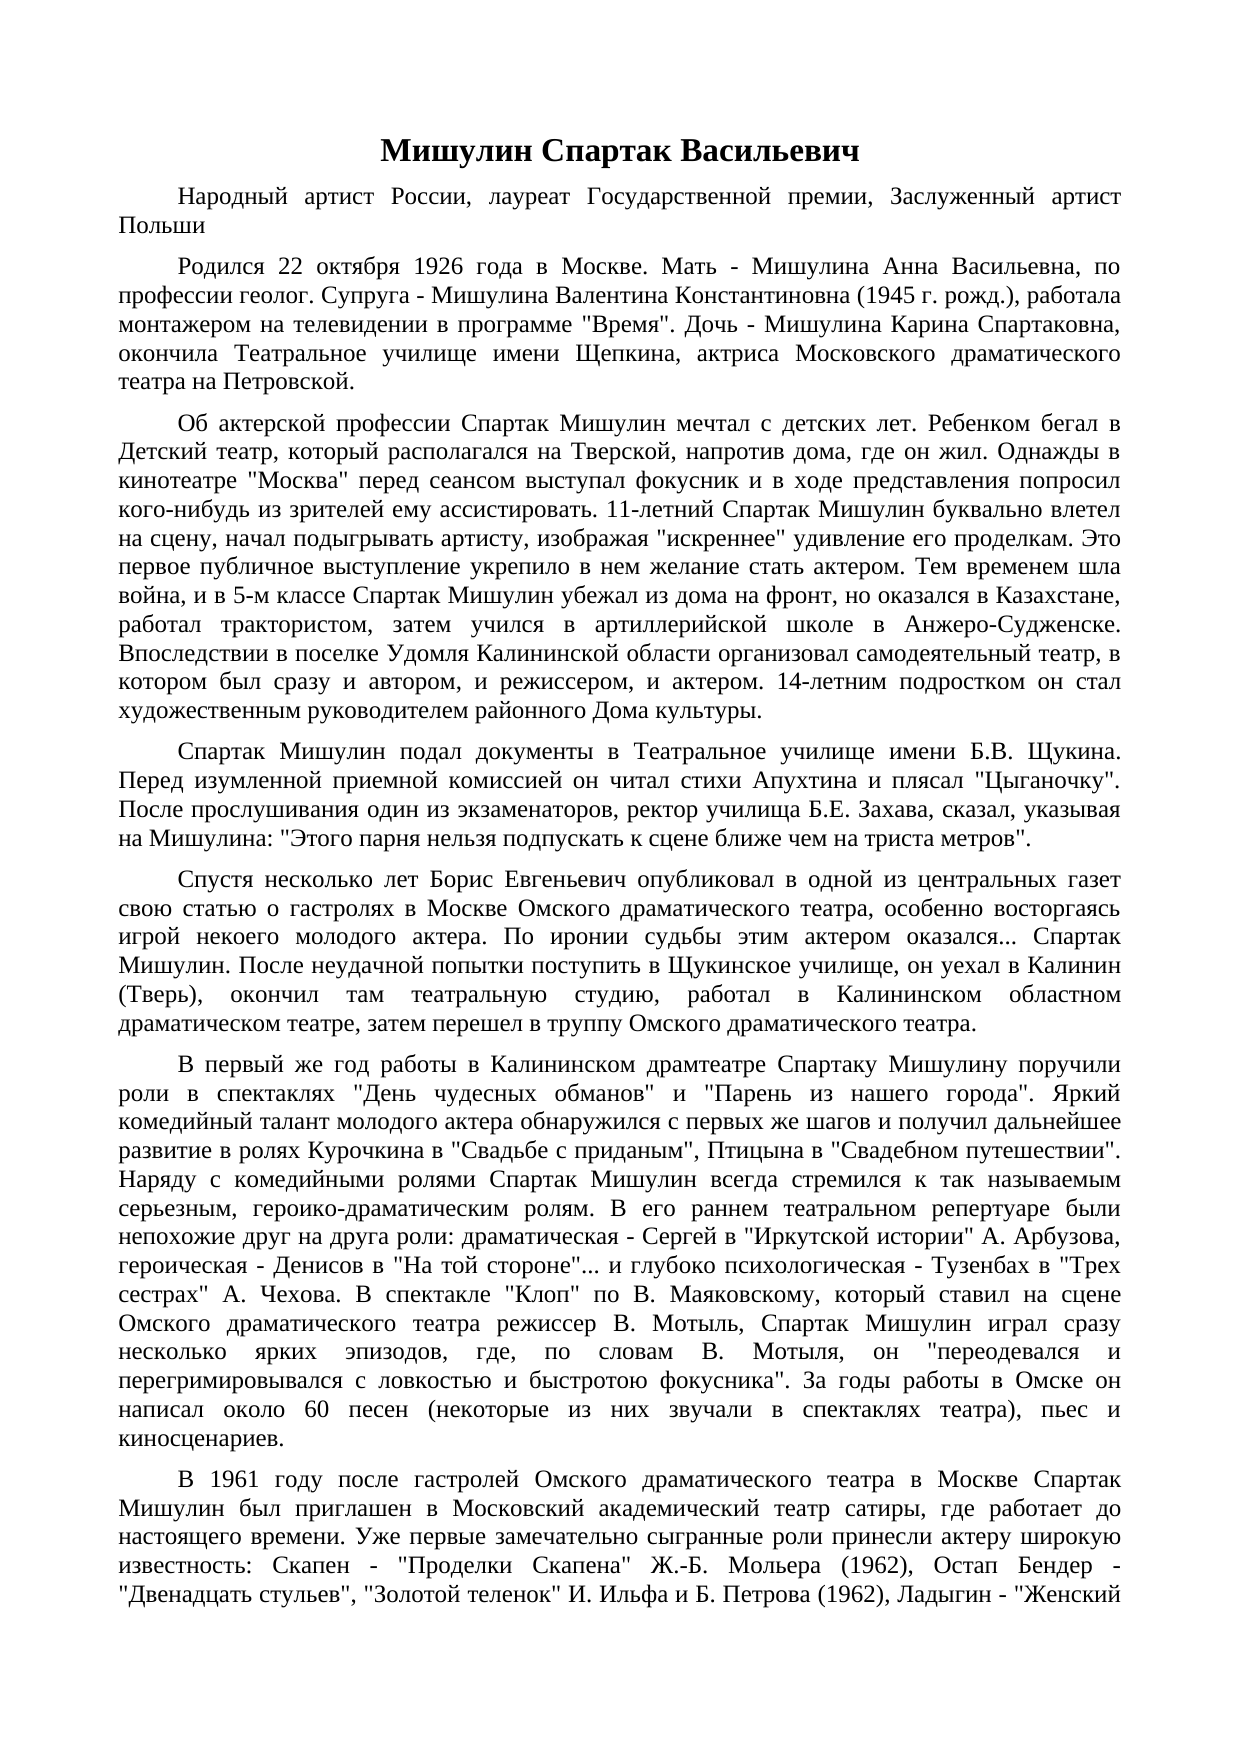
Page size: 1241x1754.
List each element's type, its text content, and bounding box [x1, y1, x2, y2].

text Спустя несколько лет Борис Евгеньевич опубликовал в одной из центральных газет свою статью о гастролях в Москве Омского драматического театра, особенно восторгаясь игрой некоего молодого актера. По иронии судьбы этим актером оказался... Спартак Мишулин. После неудачной попытки поступить в Щукинское училище, он уехал в Калинин (Тверь), окончил там театральную студию, работал в Калининском областном драматическом театре, затем перешел в труппу Омского драматического театра. [118, 864, 1122, 1036]
text Об актерской профессии Спартак Мишулин мечтал с детских лет. Ребенком бегал в Детский театр, который располагался на Тверской, напротив дома, где он жил. Однажды в кинотеатре "Москва" перед сеансом выступал фокусник и в ходе представления попросил кого-нибудь из зрителей ему ассистировать. 11-летний Спартак Мишулин буквально влетел на сцену, начал подыгрывать артисту, изображая "искреннее" удивление его проделкам. Это первое публичное выступление укрепило в нем желание стать актером. Тем временем шла война, и в 5-м классе Спартак Мишулин убежал из дома на фронт, но оказался в Казахстане, работал трактористом, затем учился в артиллерийской школе в Анжеро-Судженске. Впоследствии в поселке Удомля Калининской области организовал самодеятельный театр, в котором был сразу и автором, и режиссером, и актером. 14-летним подростком он стал художественным руководителем районного Дома культуры. [118, 408, 1122, 724]
text Спартак Мишулин подал документы в Театральное училище имени Б.В. Щукина. Перед изумленной приемной комиссией он читал стихи Апухтина и плясал "Цыганочку". После прослушивания один из экзаменаторов, ректор училища Б.Е. Захава, сказал, указывая на Мишулина: "Этого парня нельзя подпускать к сцене ближе чем на триста метров". [118, 736, 1122, 851]
text Родился 22 октября 1926 года в Москве. Мать - Мишулина Анна Васильевна, по профессии геолог. Супруга - Мишулина Валентина Константиновна (1945 г. рожд.), работала монтажером на телевидении в программе "Время". Дочь - Мишулина Карина Спартаковна, окончила Театральное училище имени Щепкина, актриса Московского драматического театра на Петровской. [118, 251, 1122, 395]
text Народный артист России, лауреат Государственной премии, Заслуженный артист Польши [118, 181, 1122, 239]
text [118, 1464, 1122, 1608]
text В первый же год работы в Калининском драмтеатре Спартаку Мишулину поручили роли в спектаклях "День чудесных обманов" и "Парень из нашего города". Яркий комедийный талант молодого актера обнаружился с первых же шагов и получил дальнейшее развитие в ролях Курочкина в "Свадьбе с приданым", Птицына в "Свадебном путешествии". Наряду с комедийными ролями Спартак Мишулин всегда стремился к так называемым серьезным, героико-драматическим ролям. В его раннем театральном репертуаре были непохожие друг на друга роли: драматическая - Сергей в "Иркутской истории" А. Арбузова, героическая - Денисов в "На той стороне"... и глубоко психологическая - Тузенбах в "Трех сестрах" А. Чехова. В спектакле "Клоп" по В. Маяковскому, который ставил на сцене Омского драматического театра режиссер В. Мотыль, Спартак Мишулин играл сразу несколько ярких эпизодов, где, по словам В. Мотыля, он "переодевался и перегримировывался с ловкостью и быстротою фокусника". За годы работы в Омске он написал около 60 песен (некоторые из них звучали в спектаклях театра), пьес и киносценариев. [118, 1049, 1122, 1451]
text Мишулин Спартак Васильевич [118, 131, 1122, 169]
